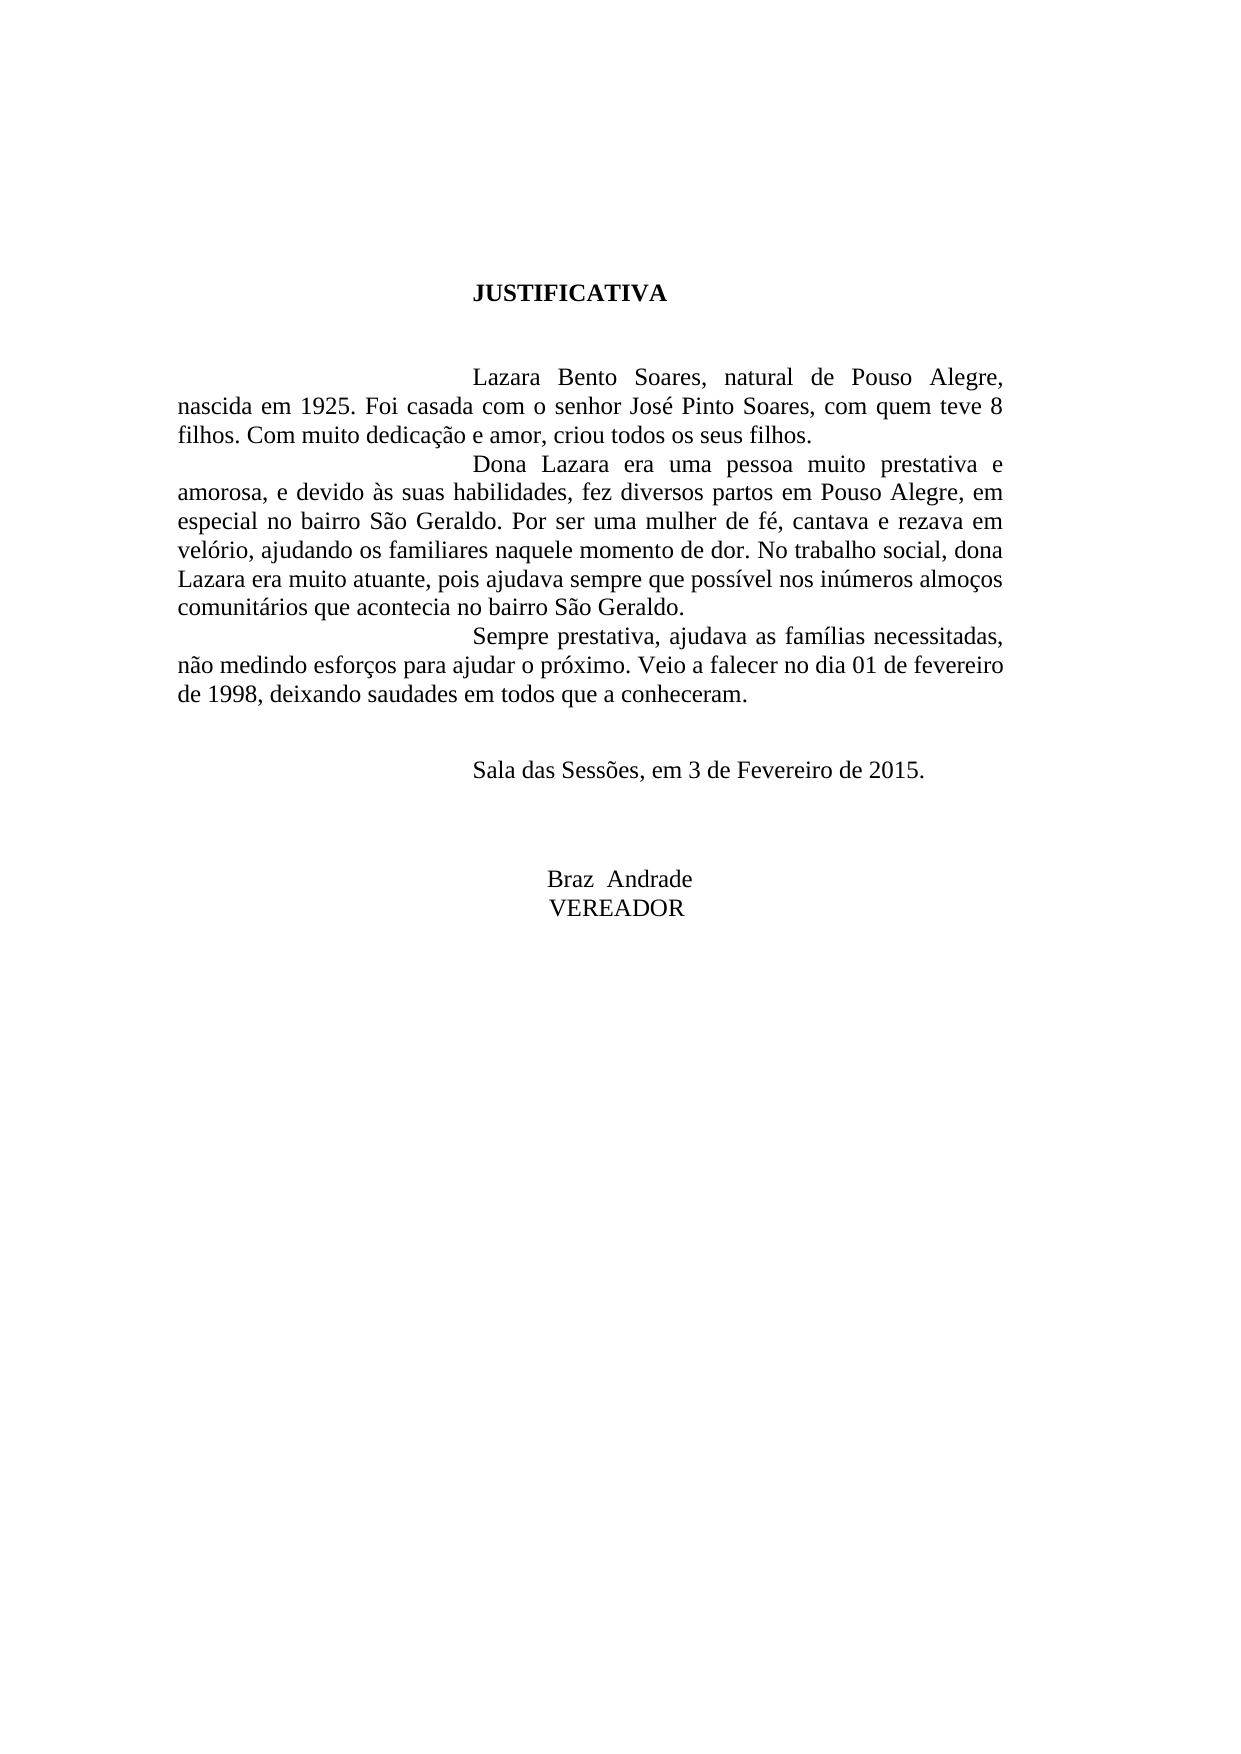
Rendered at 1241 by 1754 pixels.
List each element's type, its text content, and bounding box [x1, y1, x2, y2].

table_cell VEREADOR [170, 893, 1063, 1008]
text Lazara Bento Soares, natural de Pouso Alegre, nascida em 1925. Foi casada com o senhor José Pinto Soares, com quem teve 8 filhos. Com muito dedicação e amor, criou todos os seus filhos. [177, 362, 1004, 449]
text Sempre prestativa, ajudava as famílias necessitadas, não medindo esforços para ajudar o próximo. Veio a falecer no dia 01 de fevereiro de 1998, deixando saudades em todos que a conheceram. [177, 621, 1004, 707]
table_header Braz Andrade [170, 864, 1063, 893]
text JUSTIFICATIVA [177, 278, 1063, 306]
text Sala das Sessões, em 3 de Fevereiro de 2015. [177, 755, 1063, 784]
text Dona Lazara era uma pessoa muito prestativa e amorosa, e devido às suas habilidades, fez diversos partos em Pouso Alegre, em especial no bairro São Geraldo. Por ser uma mulher de fé, cantava e rezava em velório, ajudando os familiares naquele momento de dor. No trabalho social, dona Lazara era muito atuante, pois ajudava sempre que possível nos inúmeros almoços comunitários que acontecia no bairro São Geraldo. [177, 449, 1004, 621]
